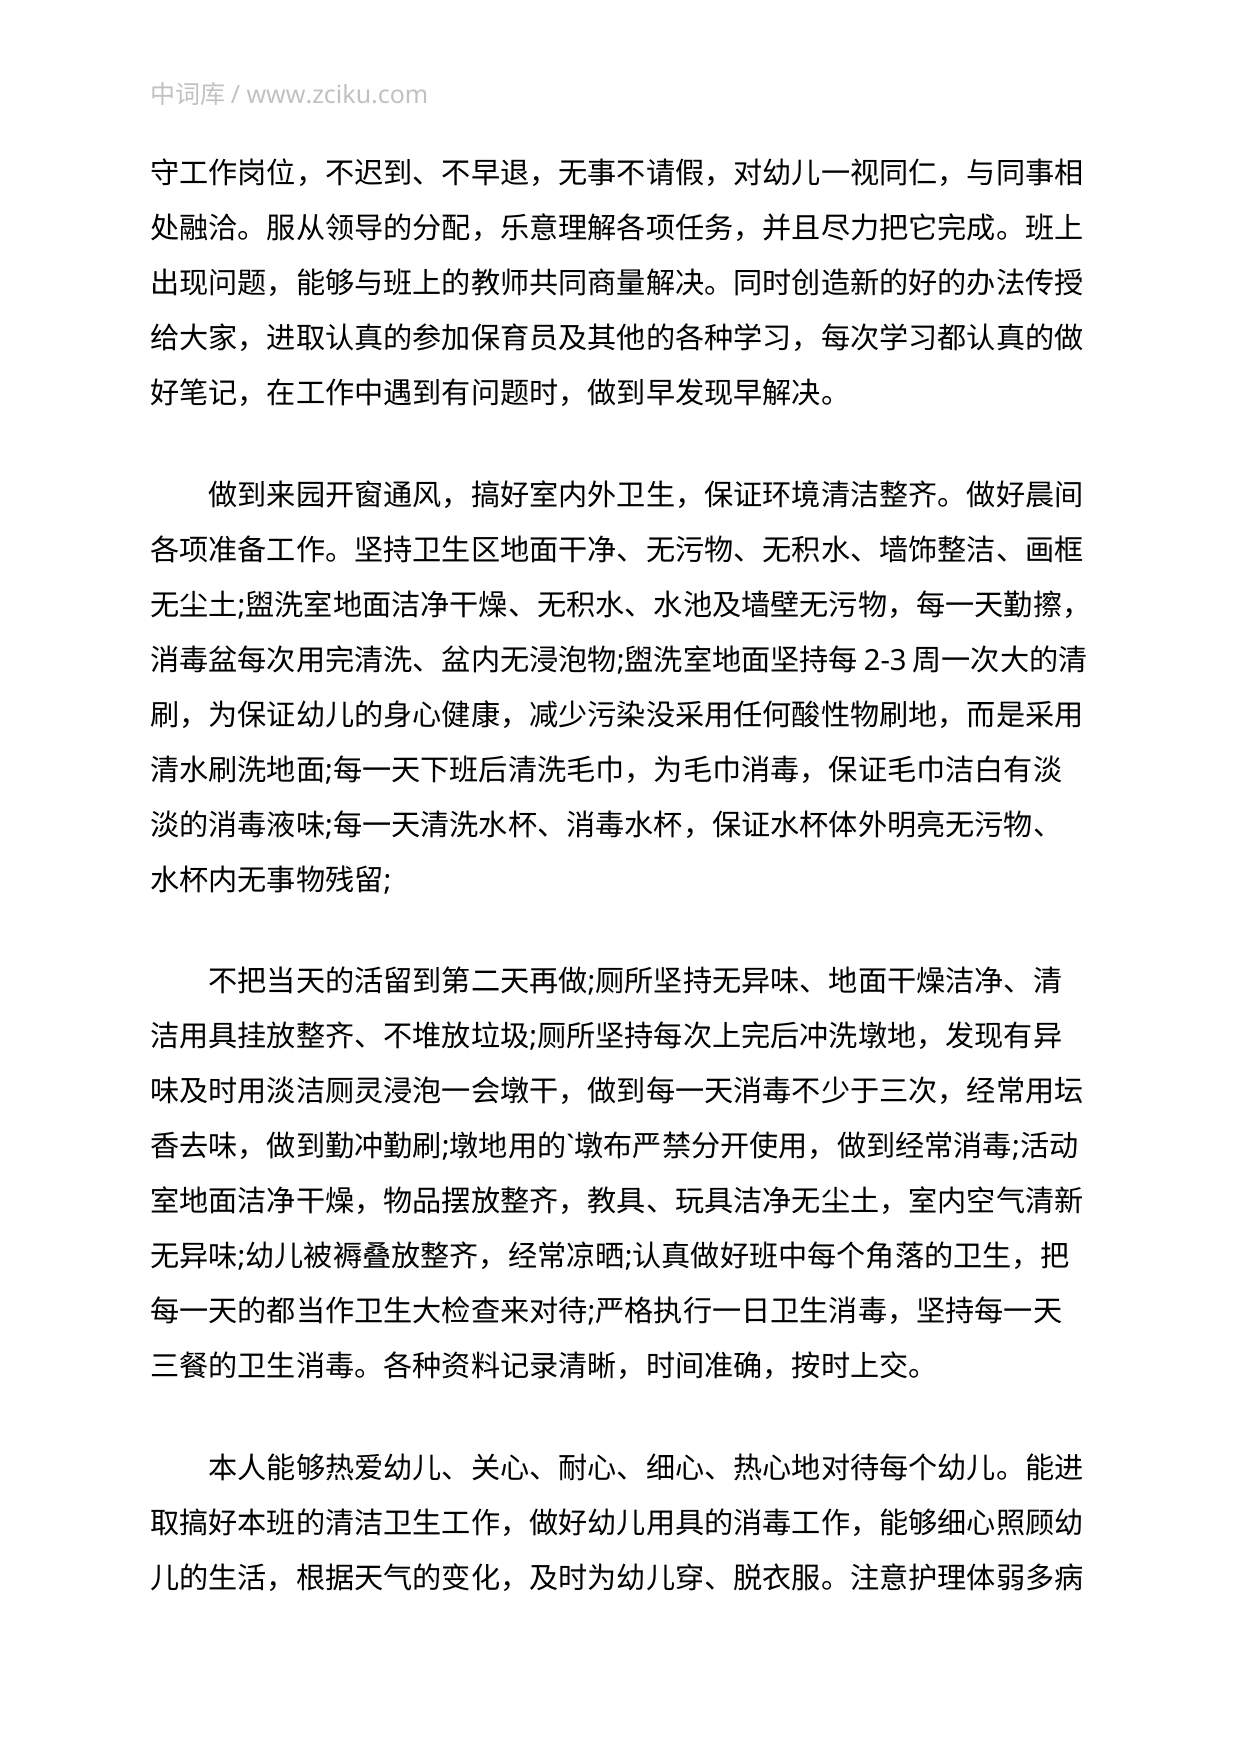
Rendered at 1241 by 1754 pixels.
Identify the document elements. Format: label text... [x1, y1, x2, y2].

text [150, 150, 1090, 412]
text 做到来园开窗通风，搞好室内外卫生，保证环境清洁整齐。做好晨间各项准备工作。坚持卫生区地面干净、无污物、无积水、墙饰整洁、画框无尘土;盥洗室地面洁净干燥、无积水、水池及墙壁无污物，每一天勤擦，消毒盆每次用完清洗、盆内无浸泡物;盥洗室地面坚持每2-3周一次大的清刷，为保证幼儿的身心健康，减少污染没采用任何酸性物刷地，而是采用清水刷洗地面;每一天下班后清洗毛巾，为毛巾消毒，保证毛巾洁白有淡淡的消毒液味;每一天清洗水杯、消毒水杯，保证水杯体外明亮无污物、水杯内无事物残留; [150, 471, 1090, 898]
text 不把当天的活留到第二天再做;厕所坚持无异味、地面干燥洁净、清洁用具挂放整齐、不堆放垃圾;厕所坚持每次上完后冲洗墩地，发现有异味及时用淡洁厕灵浸泡一会墩干，做到每一天消毒不少于三次，经常用坛香去味，做到勤冲勤刷;墩地用的`墩布严禁分开使用，做到经常消毒;活动室地面洁净干燥，物品摆放整齐，教具、玩具洁净无尘土，室内空气清新无异味;幼儿被褥叠放整齐，经常凉晒;认真做好班中每个角落的卫生，把每一天的都当作卫生大检查来对待;严格执行一日卫生消毒，坚持每一天三餐的卫生消毒。各种资料记录清晰，时间准确，按时上交。 [150, 958, 1090, 1385]
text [150, 1444, 1090, 1597]
